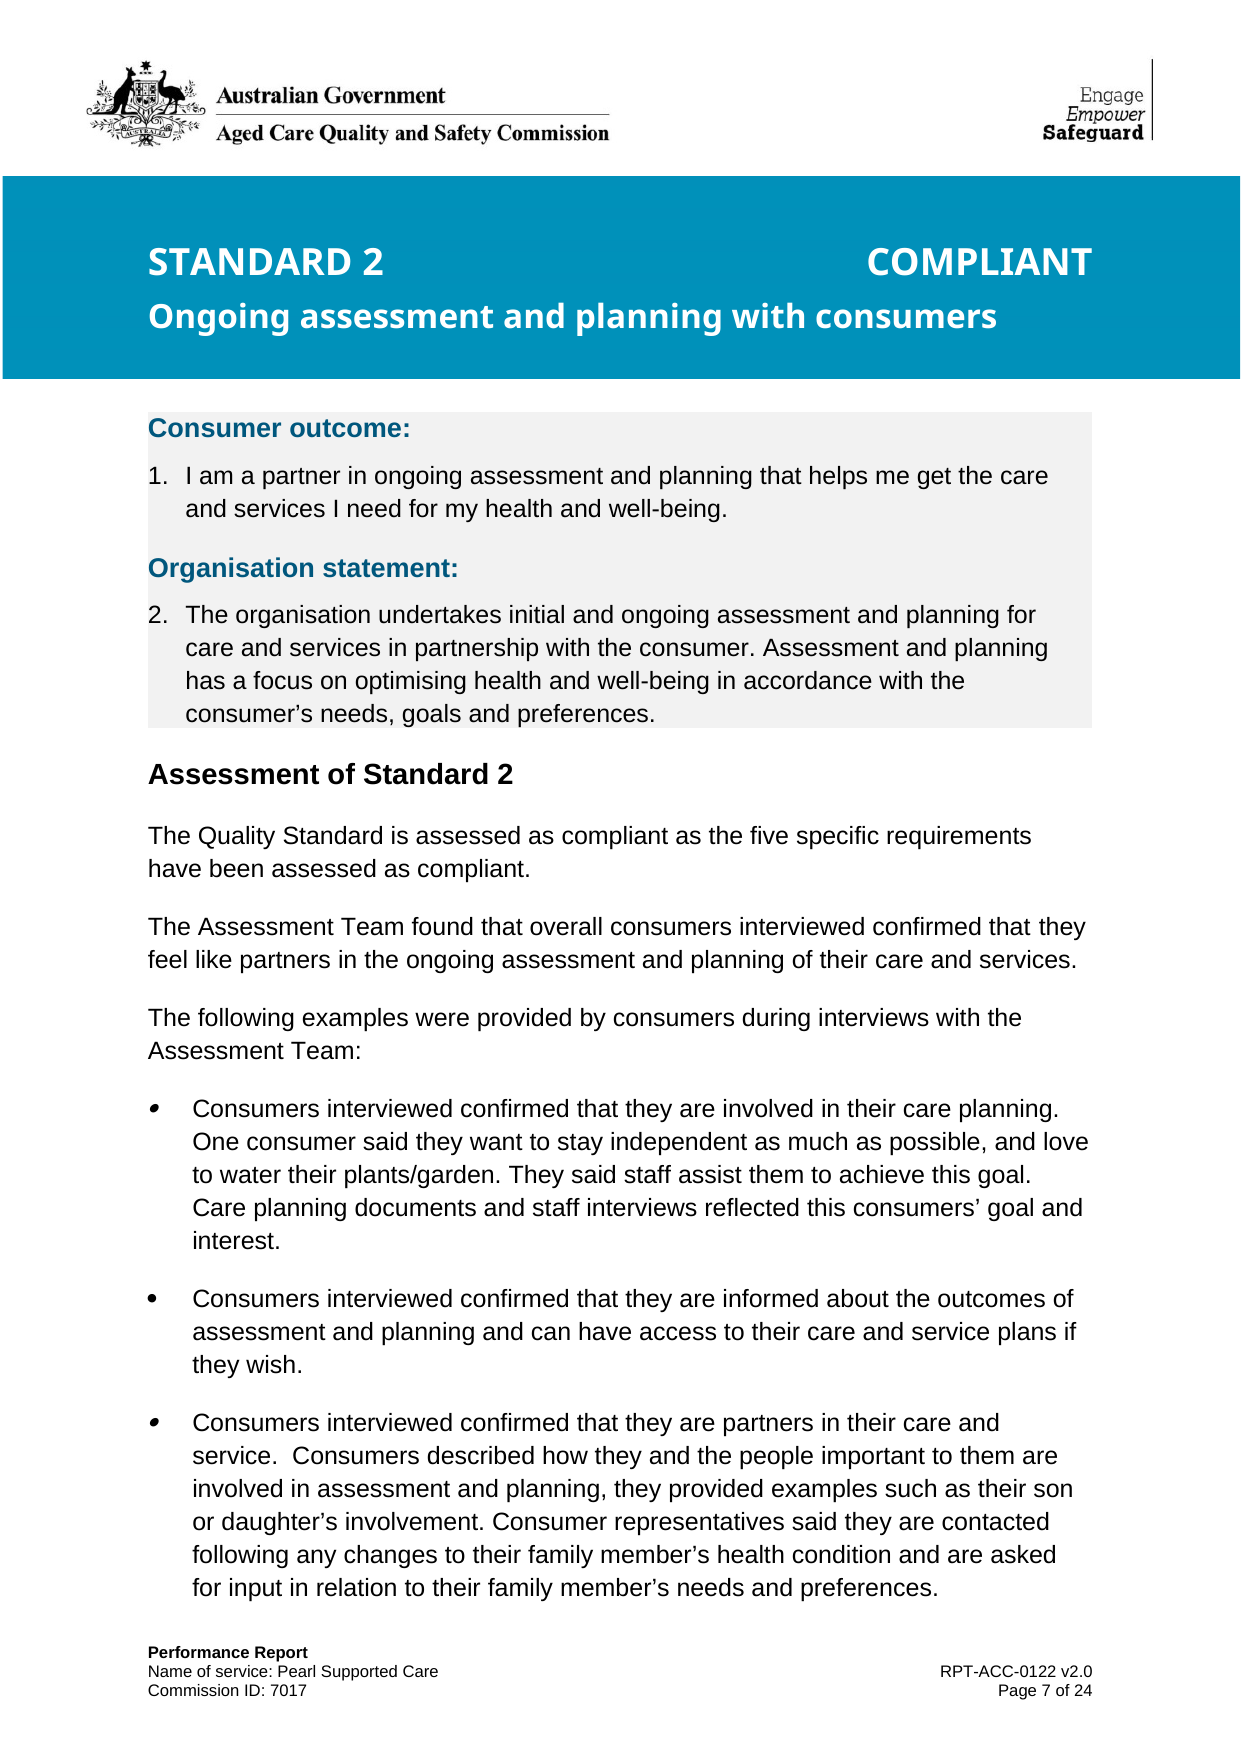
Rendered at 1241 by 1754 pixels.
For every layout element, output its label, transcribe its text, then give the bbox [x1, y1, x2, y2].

list The organisation undertakes initial and ongoing assessment and planning for care and services in partnership with the consumer. Assessment and planning has a focus on optimising health and well-being in accordance with the consumer’s needs, goals and preferences. [148, 600, 1092, 728]
subtitle Organisation statement: [148, 552, 1092, 583]
subtitle Assessment of Standard 2 [148, 757, 1092, 791]
subtitle Consumer outcome: [148, 412, 1092, 443]
list Consumers interviewed confirmed that they are informed about the outcomes of assessment and planning and can have access to their care and service plans if they wish. [148, 1284, 1092, 1379]
list The following examples were provided by consumers during interviews with the Assessment Team: [148, 1003, 1092, 1064]
text The Quality Standard is assessed as compliant as the five specific requirements have been assessed as compliant. [148, 821, 1092, 882]
picture [0, 0, 1241, 168]
subtitle STANDARD 2 COMPLIANT Ongoing assessment and planning with consumers [148, 236, 1092, 339]
subtitle I am a partner in ongoing assessment and planning that helps me get the care and services I need for my health and well-being. [148, 461, 1092, 522]
list Consumers interviewed confirmed that they are involved in their care planning. One consumer said they want to stay independent as much as possible, and love to water their plants/garden. They said staff assist them to achieve this goal. Care planning documents and staff interviews reflected this consumers’ goal and interest. [148, 1094, 1092, 1255]
text The Assessment Team found that overall consumers interviewed confirmed that they feel like partners in the ongoing assessment and planning of their care and services. [148, 912, 1092, 973]
list Consumers interviewed confirmed that they are partners in their care and service. Consumers described how they and the people important to them are involved in assessment and planning, they provided examples such as their son or daughter’s involvement. Consumer representatives said they are contacted following any changes to their family member’s health condition and are asked for input in relation to their family member’s needs and preferences. [148, 1408, 1092, 1602]
